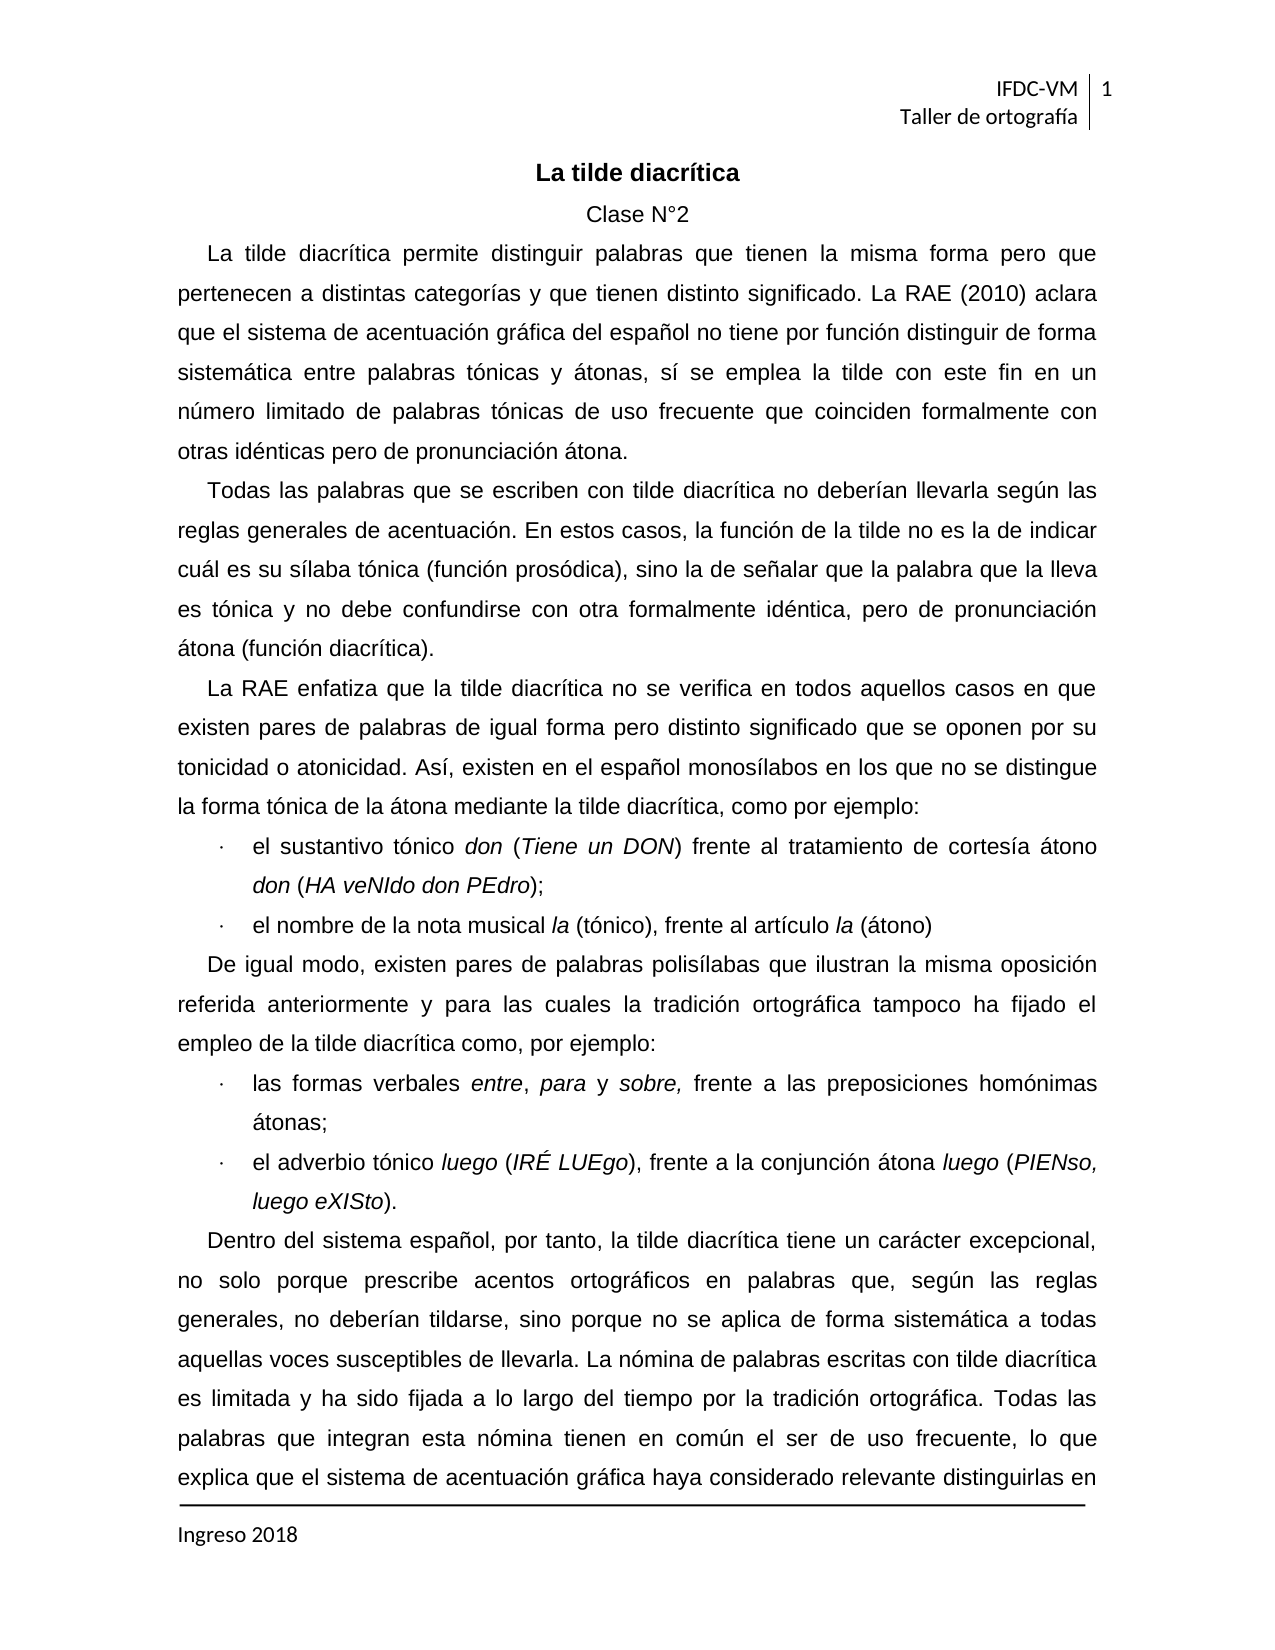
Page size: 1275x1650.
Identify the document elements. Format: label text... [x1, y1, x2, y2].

list el sustantivo tónico don (Tiene un DON) frente al tratamiento de cortesía átono don (HA veNIdo don PEdro); [215, 833, 1098, 898]
list el adverbio tónico luego (IRÉ LUEgo), frente a la conjunción átona luego (PIENso, luego eXISto). [215, 1148, 1098, 1214]
text Todas las palabras que se escriben con tilde diacrítica no deberían llevarla según las reglas generales de acentuación. En estos casos, la función de la tilde no es la de indicar cuál es su sílaba tónica (función prosódica), sino la de señalar que la palabra que la lleva es tónica y no debe confundirse con otra formalmente idéntica, pero de pronunciación átona (función diacrítica). [177, 477, 1098, 662]
text De igual modo, existen pares de palabras polisílabas que ilustran la misma oposición referida anteriormente y para las cuales la tradición ortográfica tampoco ha fijado el empleo de la tilde diacrítica como, por ejemplo: [177, 951, 1098, 1056]
text Clase N°2 [177, 201, 1098, 227]
list el nombre de la nota musical la (tónico), frente al artículo la (átono) [215, 912, 1098, 938]
list las formas verbales entre, para y sobre, frente a las preposiciones homónimas átonas; [215, 1069, 1098, 1135]
text La RAE enfatiza que la tilde diacrítica no se verifica en todos aquellos casos en que existen pares de palabras de igual forma pero distinto significado que se oponen por su tonicidad o atonicidad. Así, existen en el español monosílabos en los que no se distingue la forma tónica de la átona mediante la tilde diacrítica, como por ejemplo: [177, 675, 1098, 819]
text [177, 1227, 1098, 1491]
text La tilde diacrítica [177, 158, 1098, 187]
text La tilde diacrítica permite distinguir palabras que tienen la misma forma pero que pertenecen a distintas categorías y que tienen distinto significado. La RAE (2010) aclara que el sistema de acentuación gráfica del español no tiene por función distinguir de forma sistemática entre palabras tónicas y átonas, sí se emplea la tilde con este fin en un número limitado de palabras tónicas de uso frecuente que coinciden formalmente con otras idénticas pero de pronunciación átona. [177, 240, 1098, 464]
